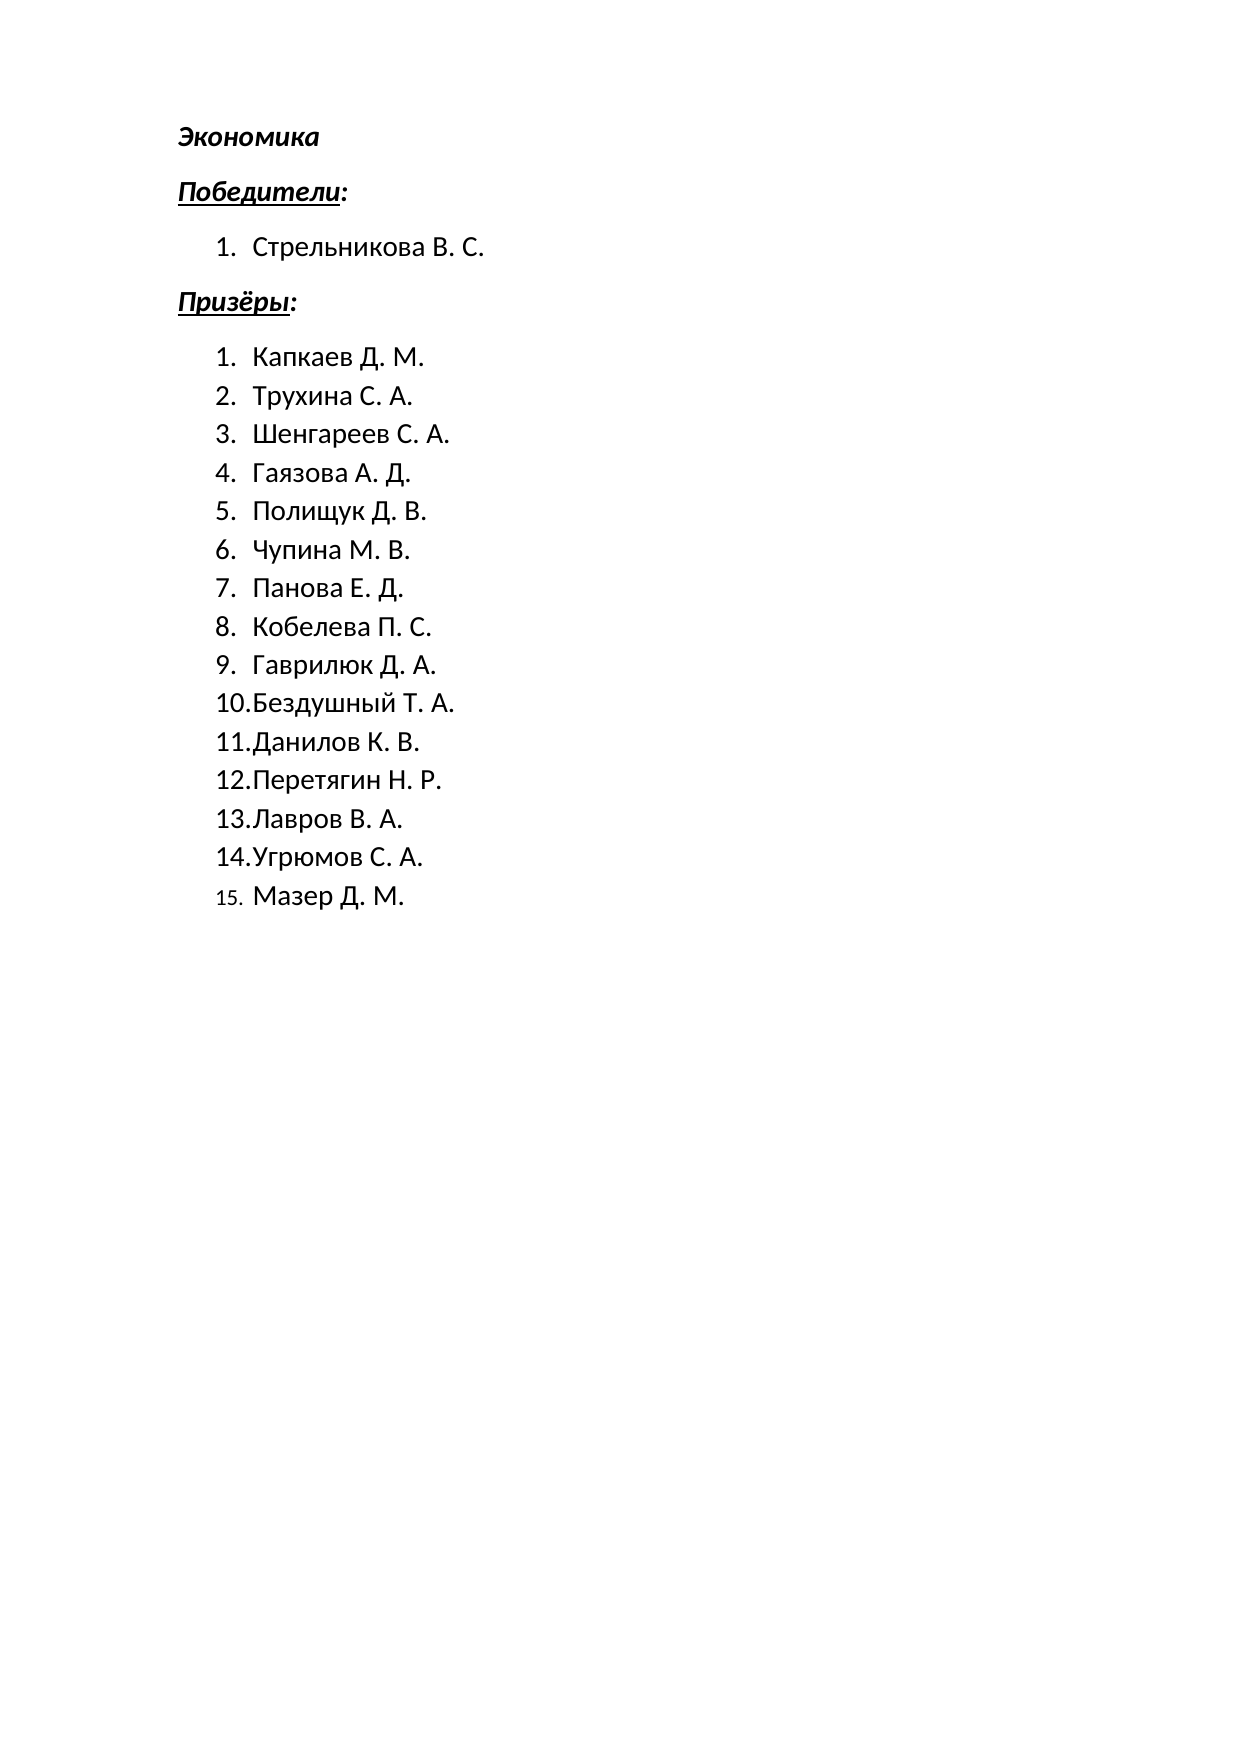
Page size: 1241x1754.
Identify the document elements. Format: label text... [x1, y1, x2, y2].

list Капкаев Д. М. [215, 338, 1152, 374]
list Данилов К. В. [215, 723, 1152, 758]
list Перетягин Н. Р. [215, 761, 1152, 797]
text Победители: [177, 173, 1152, 209]
text Призёры: [177, 283, 1152, 319]
list Шенгареев С. А. [215, 415, 1152, 451]
list Полищук Д. В. [215, 492, 1152, 528]
list Бездушный Т. А. [215, 684, 1152, 720]
list Панова Е. Д. [215, 569, 1152, 605]
list Угрюмов С. А. [215, 838, 1152, 874]
list Мазер Д. М. [215, 877, 1152, 912]
list Стрельникова В. С. [215, 228, 1152, 264]
list Кобелева П. С. [215, 608, 1152, 643]
list Чупина М. В. [215, 531, 1152, 566]
text Экономика [177, 118, 1152, 154]
list Трухина С. А. [215, 377, 1152, 413]
list Гаврилюк Д. А. [215, 646, 1152, 682]
list Гаязова А. Д. [215, 454, 1152, 489]
list Лавров В. А. [215, 800, 1152, 835]
